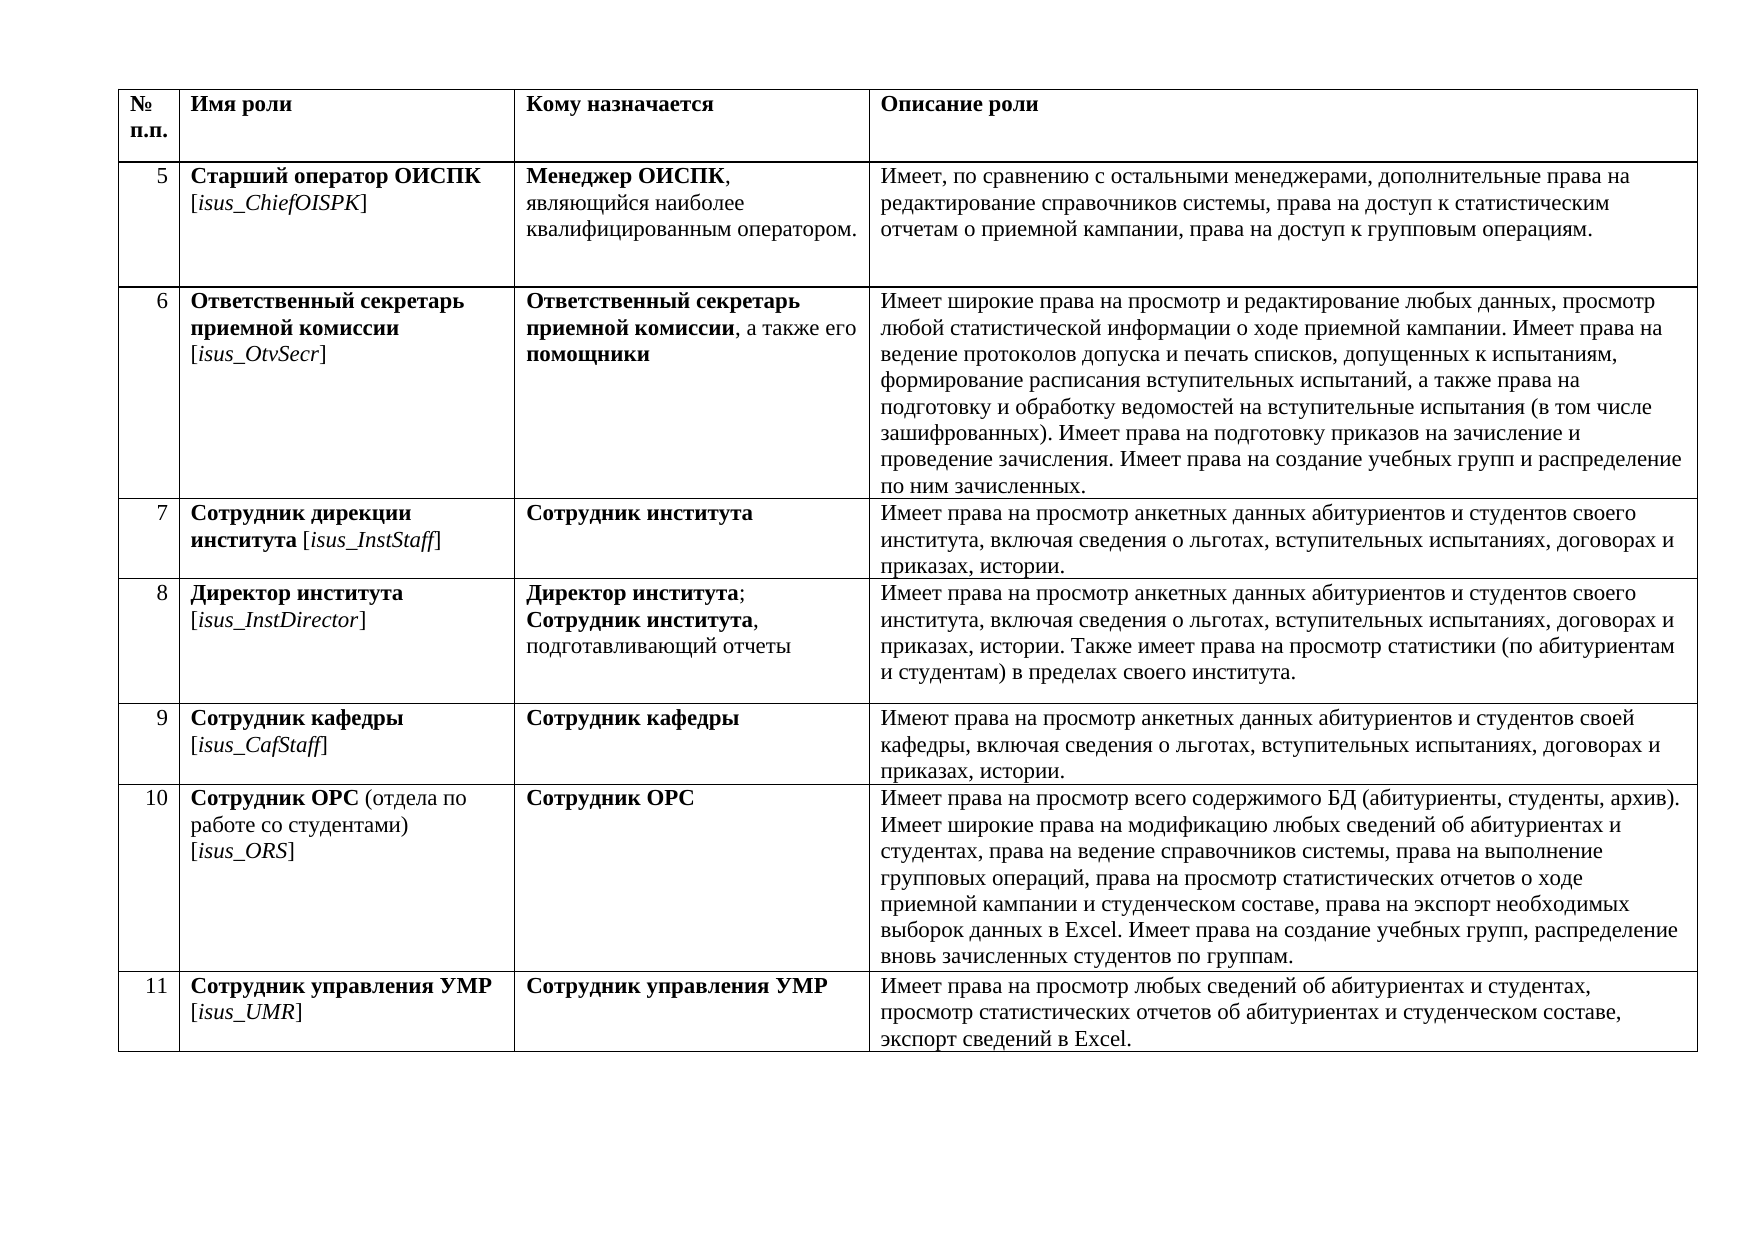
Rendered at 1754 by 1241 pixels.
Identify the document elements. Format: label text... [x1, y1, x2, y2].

table_cell Сотрудник управления УМР [isus_UMR] [180, 972, 514, 1051]
table_cell Сотрудник кафедры [isus_CafStaff] [180, 704, 514, 783]
table_cell Сотрудник института [515, 499, 869, 578]
table_cell Имеет права на просмотр любых сведений об абитуриентах и студентах, просмотр статистических отчетов об абитуриентах и студенческом составе, экспорт сведений в Excel. [870, 972, 1697, 1051]
table_cell 6 [119, 288, 179, 498]
table_cell № п.п. [119, 90, 179, 161]
table_cell Имеет права на просмотр всего содержимого БД (абитуриенты, студенты, архив). Имеет широкие права на модификацию любых сведений об абитуриентах и студентах, права на ведение справочников системы, права на выполнение групповых операций, права на просмотр статистических отчетов о ходе приемной кампании и студенческом составе, права на экспорт необходимых выборок данных в Excel. Имеет права на создание учебных групп, распределение вновь зачисленных студентов по группам. [870, 785, 1697, 971]
table_cell Имеет права на просмотр анкетных данных абитуриентов и студентов своего института, включая сведения о льготах, вступительных испытаниях, договорах и приказах, истории. Также имеет права на просмотр статистики (по абитуриентам и студентам) в пределах своего института. [870, 579, 1697, 703]
table_cell 11 [119, 972, 179, 1051]
table_cell Старший оператор ОИСПК [isus_ChiefOISPK] [180, 163, 514, 286]
table_cell Имеет, по сравнению с остальными менеджерами, дополнительные права на редактирование справочников системы, права на доступ к статистическим отчетам о приемной кампании, права на доступ к групповым операциям. [870, 163, 1697, 286]
table_cell 9 [119, 704, 179, 783]
table_cell Имеют права на просмотр анкетных данных абитуриентов и студентов своей кафедры, включая сведения о льготах, вступительных испытаниях, договорах и приказах, истории. [870, 704, 1697, 783]
table_cell Сотрудник ОРС [515, 785, 869, 971]
table_cell 10 [119, 785, 179, 971]
table_cell Директор института [isus_InstDirector] [180, 579, 514, 703]
table_cell 7 [119, 499, 179, 578]
table_cell 5 [119, 163, 179, 286]
table_cell Имя роли [180, 90, 514, 161]
table_cell 8 [119, 579, 179, 703]
table_cell Сотрудник кафедры [515, 704, 869, 783]
table_cell Сотрудник ОРС (отдела по работе со студентами) [isus_ORS] [180, 785, 514, 971]
table_cell Имеет широкие права на просмотр и редактирование любых данных, просмотр любой статистической информации о ходе приемной кампании. Имеет права на ведение протоколов допуска и печать списков, допущенных к испытаниям, формирование расписания вступительных испытаний, а также права на подготовку и обработку ведомостей на вступительные испытания (в том числе зашифрованных). Имеет права на подготовку приказов на зачисление и проведение зачисления. Имеет права на создание учебных групп и распределение по ним зачисленных. [870, 288, 1697, 498]
table_cell Ответственный секретарь приемной комиссии, а также его помощники [515, 288, 869, 498]
table_cell Сотрудник управления УМР [515, 972, 869, 1051]
table_cell Директор института; Сотрудник института, подготавливающий отчеты [515, 579, 869, 703]
table_cell Кому назначается [515, 90, 869, 161]
table_cell Описание роли [870, 90, 1697, 161]
table_cell Сотрудник дирекции института [isus_InstStaff] [180, 499, 514, 578]
table_cell Менеджер ОИСПК, являющийся наиболее квалифицированным оператором. [515, 163, 869, 286]
table_cell Ответственный секретарь приемной комиссии [isus_OtvSecr] [180, 288, 514, 498]
table_cell Имеет права на просмотр анкетных данных абитуриентов и студентов своего института, включая сведения о льготах, вступительных испытаниях, договорах и приказах, истории. [870, 499, 1697, 578]
